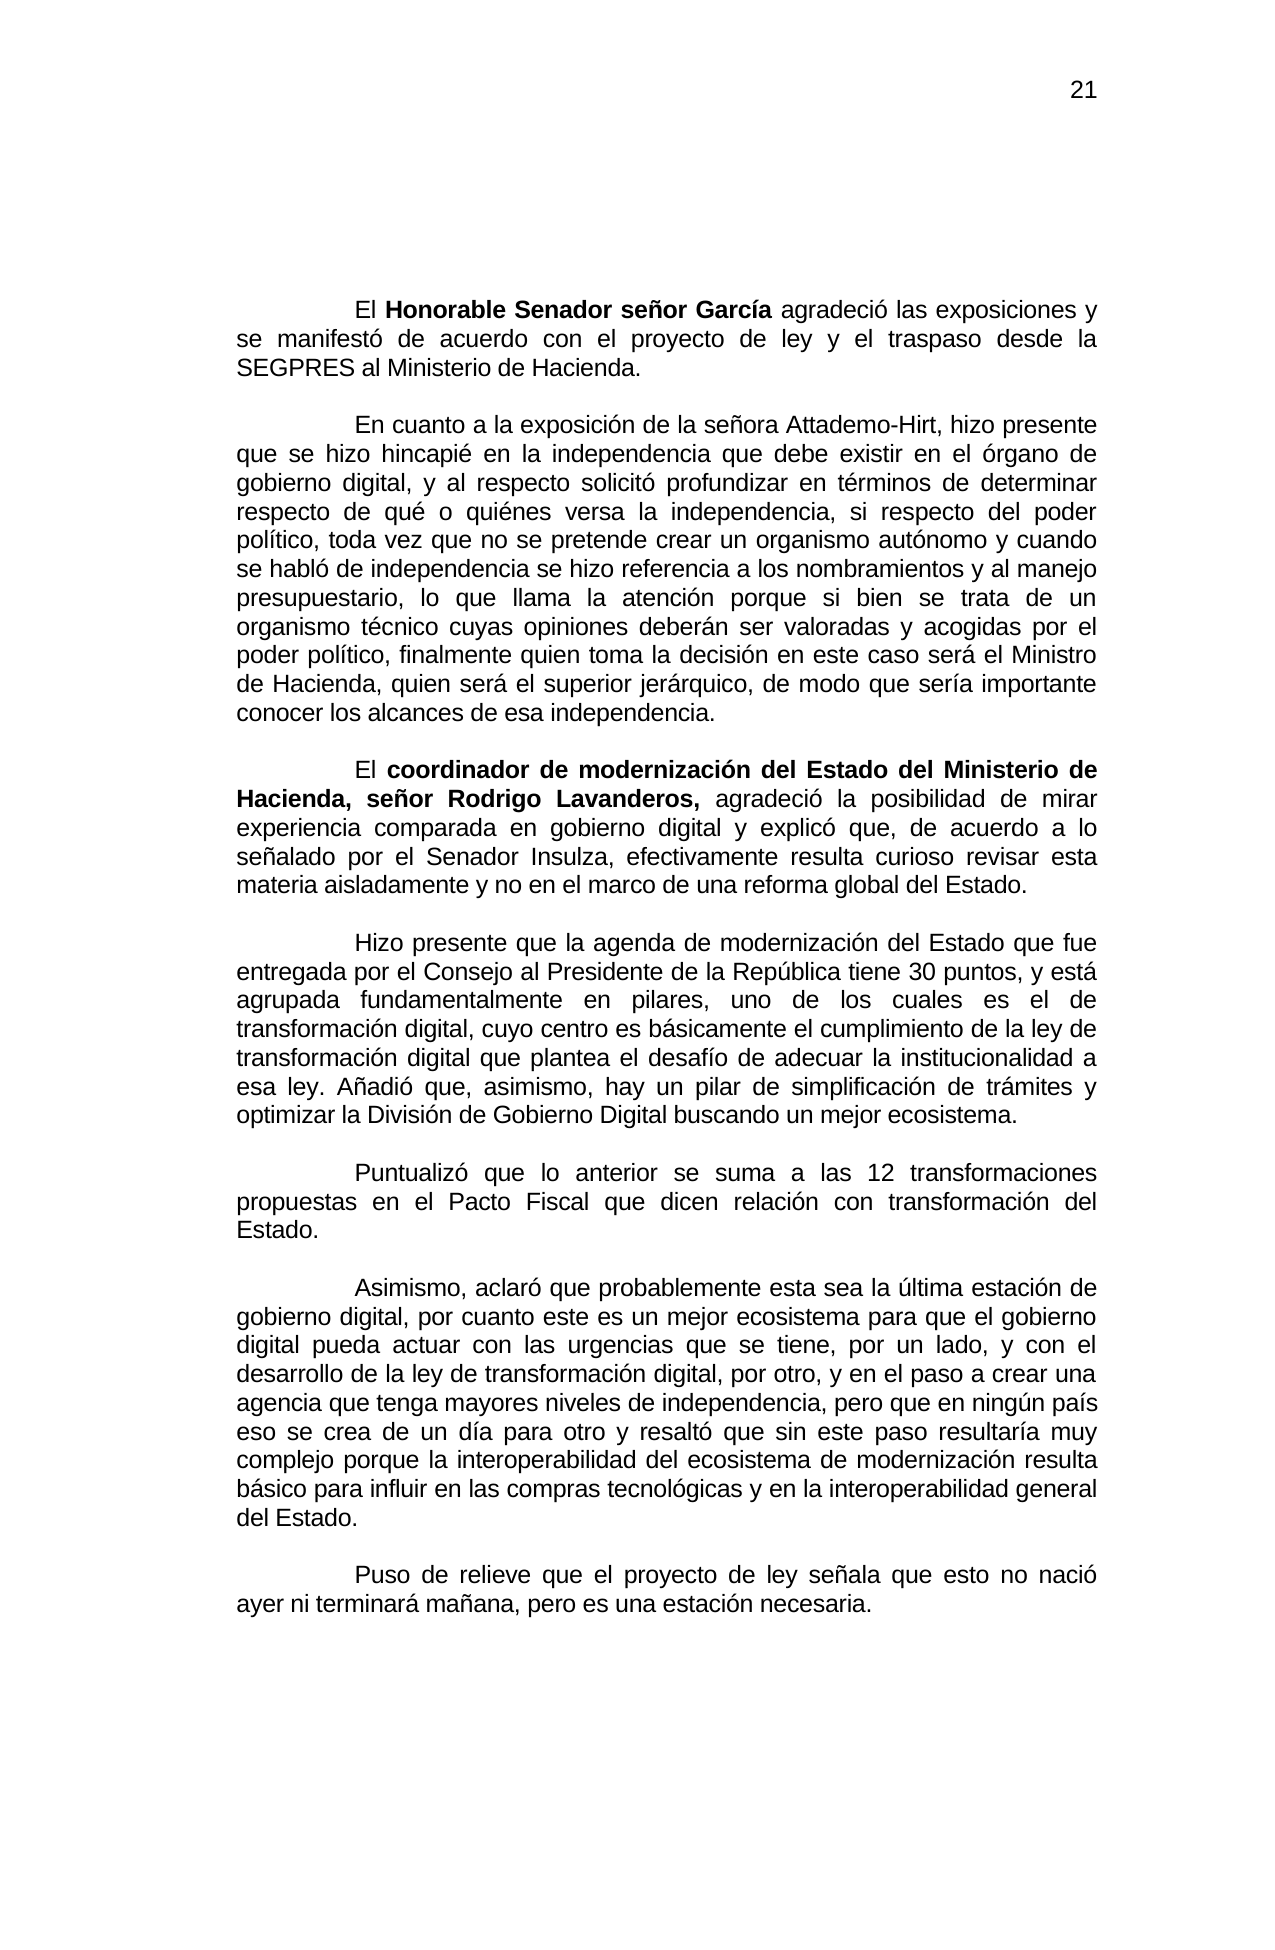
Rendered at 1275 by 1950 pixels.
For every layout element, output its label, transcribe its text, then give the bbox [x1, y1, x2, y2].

text Puntualizó que lo anterior se suma a las 12 transformaciones propuestas en el Pacto Fiscal que dicen relación con transformación del Estado. [236, 1158, 1098, 1244]
text Asimismo, aclaró que probablemente esta sea la última estación de gobierno digital, por cuanto este es un mejor ecosistema para que el gobierno digital pueda actuar con las urgencias que se tiene, por un lado, y con el desarrollo de la ley de transformación digital, por otro, y en el paso a crear una agencia que tenga mayores niveles de independencia, pero que en ningún país eso se crea de un día para otro y resaltó que sin este paso resultaría muy complejo porque la interoperabilidad del ecosistema de modernización resulta básico para influir en las compras tecnológicas y en la interoperabilidad general del Estado. [236, 1273, 1098, 1532]
text En cuanto a la exposición de la señora Attademo-Hirt, hizo presente que se hizo hincapié en la independencia que debe existir en el órgano de gobierno digital, y al respecto solicitó profundizar en términos de determinar respecto de qué o quiénes versa la independencia, si respecto del poder político, toda vez que no se pretende crear un organismo autónomo y cuando se habló de independencia se hizo referencia a los nombramientos y al manejo presupuestario, lo que llama la atención porque si bien se trata de un organismo técnico cuyas opiniones deberán ser valoradas y acogidas por el poder político, finalmente quien toma la decisión en este caso será el Ministro de Hacienda, quien será el superior jerárquico, de modo que sería importante conocer los alcances de esa independencia. [236, 410, 1098, 727]
text Hizo presente que la agenda de modernización del Estado que fue entregada por el Consejo al Presidente de la República tiene 30 puntos, y está agrupada fundamentalmente en pilares, uno de los cuales es el de transformación digital, cuyo centro es básicamente el cumplimiento de la ley de transformación digital que plantea el desafío de adecuar la institucionalidad a esa ley. Añadió que, asimismo, hay un pilar de simplificación de trámites y optimizar la División de Gobierno Digital buscando un mejor ecosistema. [236, 928, 1098, 1129]
text Puso de relieve que el proyecto de ley señala que esto no nació ayer ni terminará mañana, pero es una estación necesaria. [236, 1560, 1098, 1618]
text El coordinador de modernización del Estado del Ministerio de Hacienda, señor Rodrigo Lavanderos, agradeció la posibilidad de mirar experiencia comparada en gobierno digital y explicó que, de acuerdo a lo señalado por el Senador Insulza, efectivamente resulta curioso revisar esta materia aisladamente y no en el marco de una reforma global del Estado. [236, 755, 1098, 899]
text El Honorable Senador señor García agradeció las exposiciones y se manifestó de acuerdo con el proyecto de ley y el traspaso desde la SEGPRES al Ministerio de Hacienda. [236, 295, 1098, 382]
